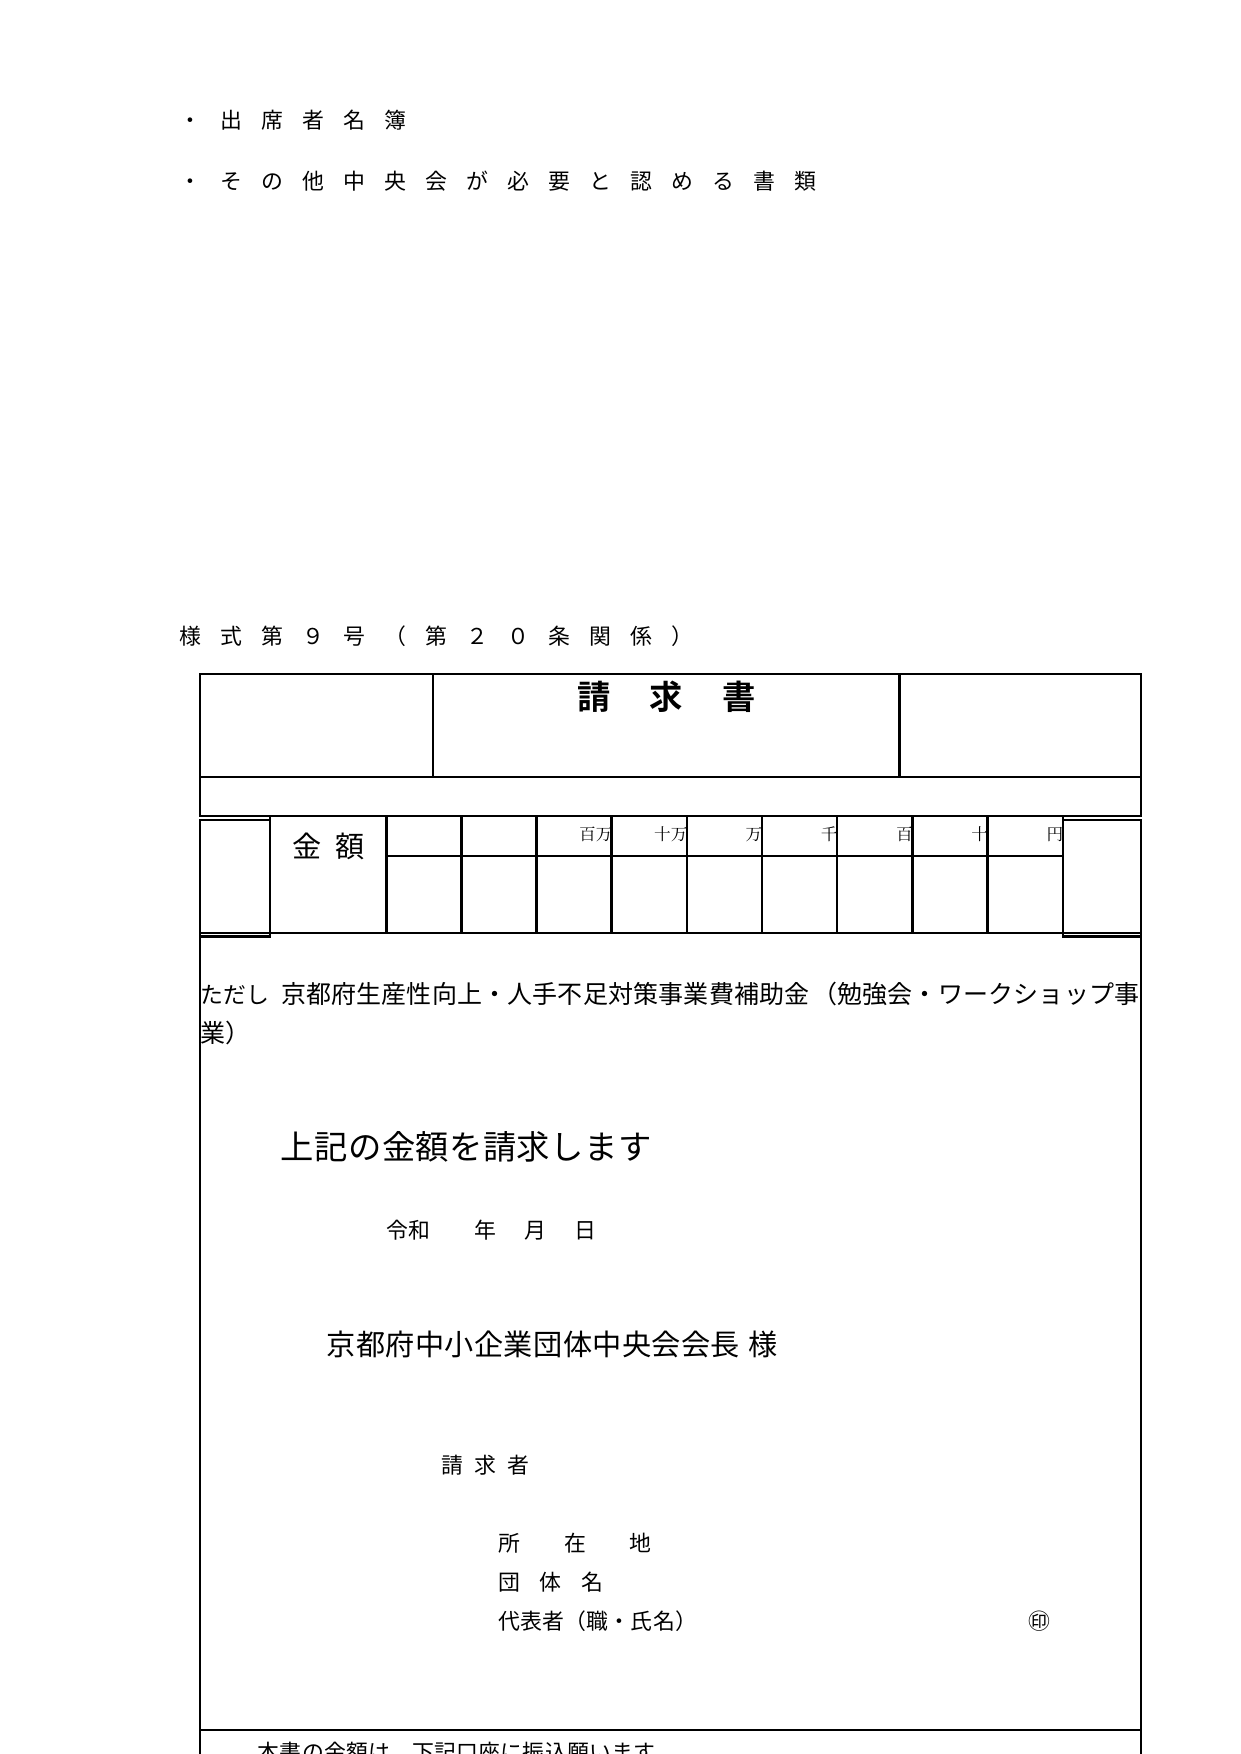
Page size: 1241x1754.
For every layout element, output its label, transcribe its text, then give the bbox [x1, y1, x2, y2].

text ・出席者名簿 [179, 89, 1061, 149]
text ・その他中央会が必要と認める書類 [179, 149, 1061, 210]
text 様式第９号（第２０条関係） [179, 604, 1061, 665]
